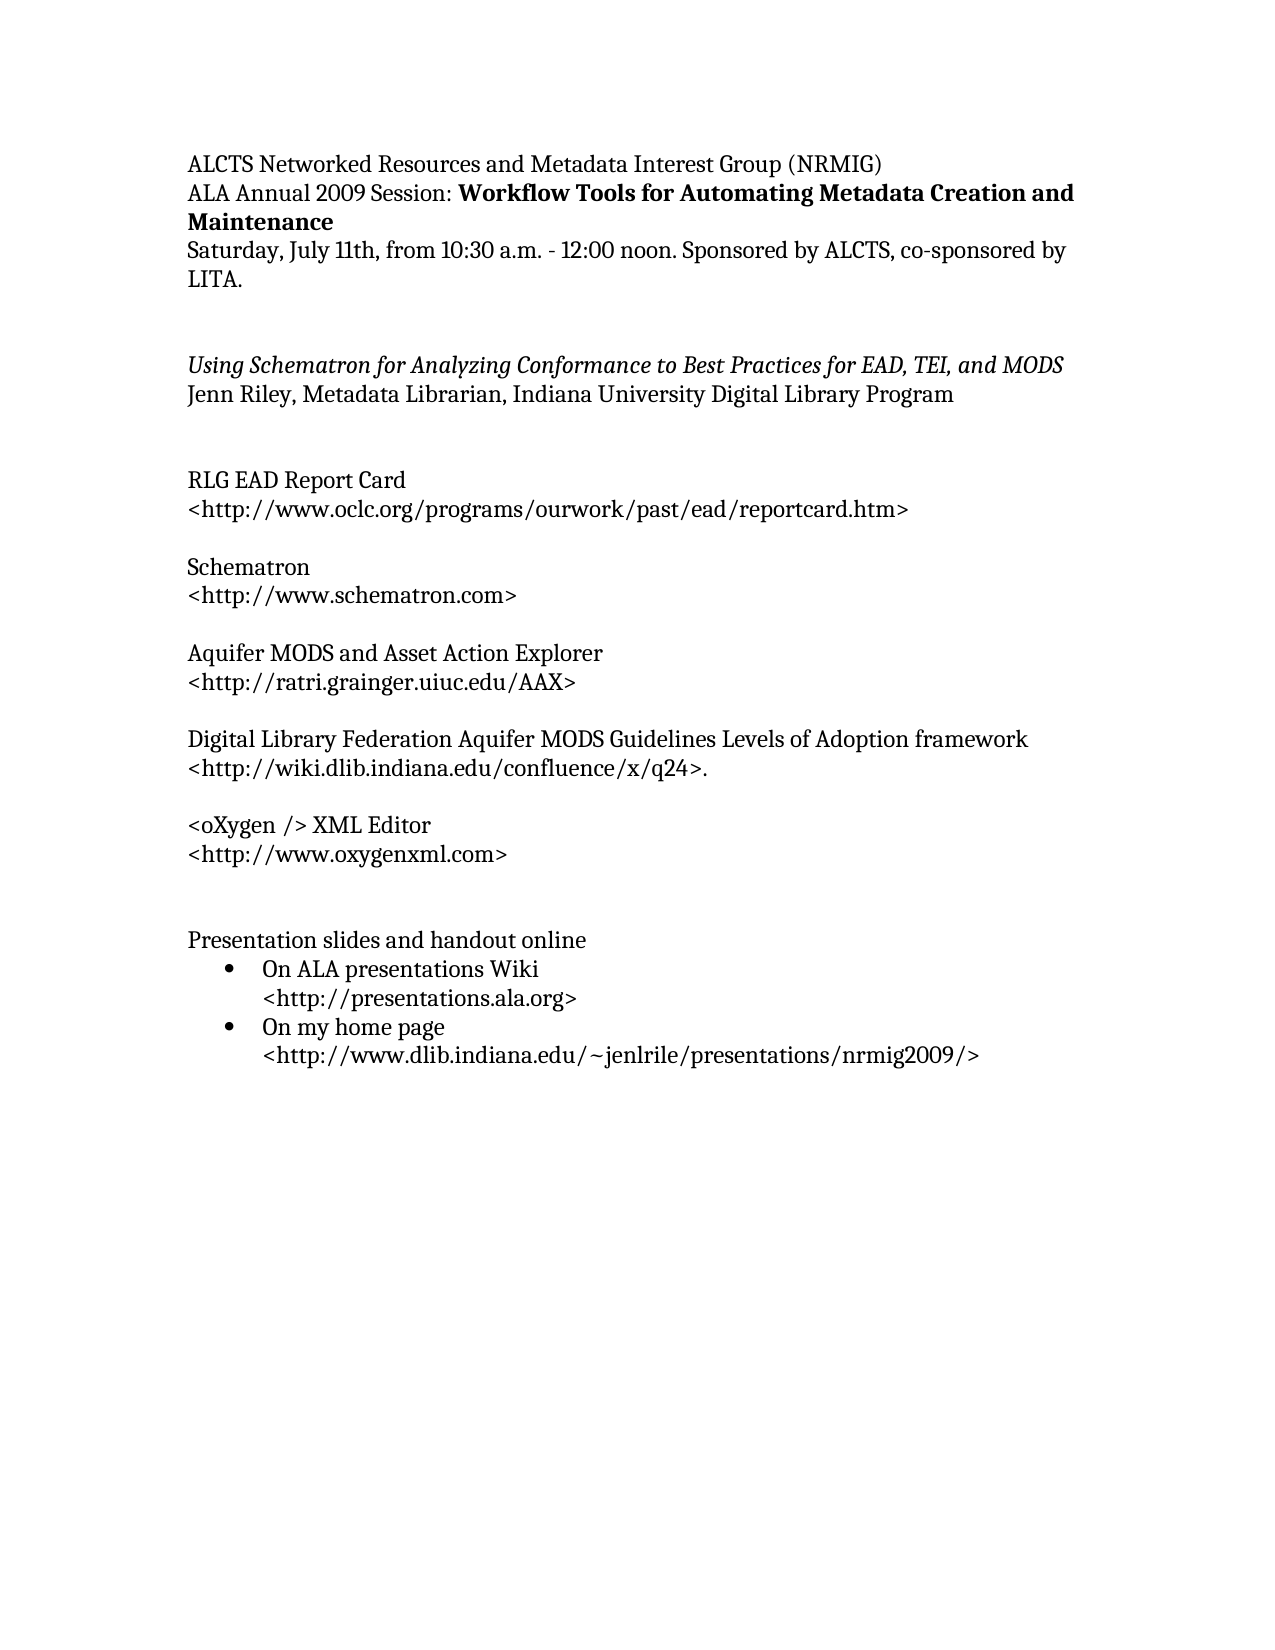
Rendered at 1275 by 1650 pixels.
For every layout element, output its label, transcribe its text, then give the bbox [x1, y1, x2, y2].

text ALCTS Networked Resources and Metadata Interest Group (NRMIG) [187, 150, 1087, 179]
list On my home page <http://www.dlib.indiana.edu/~jenlrile/presentations/nrmig2009/> [225, 1012, 1087, 1070]
text <http://ratri.grainger.uiuc.edu/AAX> [187, 667, 1087, 696]
text RLG EAD Report Card <http://www.oclc.org/programs/ourwork/past/ead/reportcard.htm> [187, 466, 1087, 524]
text Presentation slides and handout online [187, 926, 1087, 955]
text Saturday, July 11th, from 10:30 a.m. - 12:00 noon. Sponsored by ALCTS, co-sponsored by LITA. [187, 236, 1087, 294]
text Jenn Riley, Metadata Librarian, Indiana University Digital Library Program [187, 380, 1087, 409]
text Digital Library Federation Aquifer MODS Guidelines Levels of Adoption framework <http://wiki.dlib.indiana.edu/confluence/x/q24>. [187, 725, 1087, 782]
text Schematron [187, 552, 1087, 581]
text Using Schematron for Analyzing Conformance to Best Practices for EAD, TEI, and MODS [187, 351, 1087, 380]
list On ALA presentations Wiki <http://presentations.ala.org> [225, 955, 1087, 1012]
text Aquifer MODS and Asset Action Explorer [187, 639, 1087, 667]
text ALA Annual 2009 Session: Workflow Tools for Automating Metadata Creation and Maintenance [187, 179, 1087, 236]
text <http://www.schematron.com> [187, 581, 1087, 610]
text <oXygen /> XML Editor <http://www.oxygenxml.com> [187, 811, 1087, 869]
